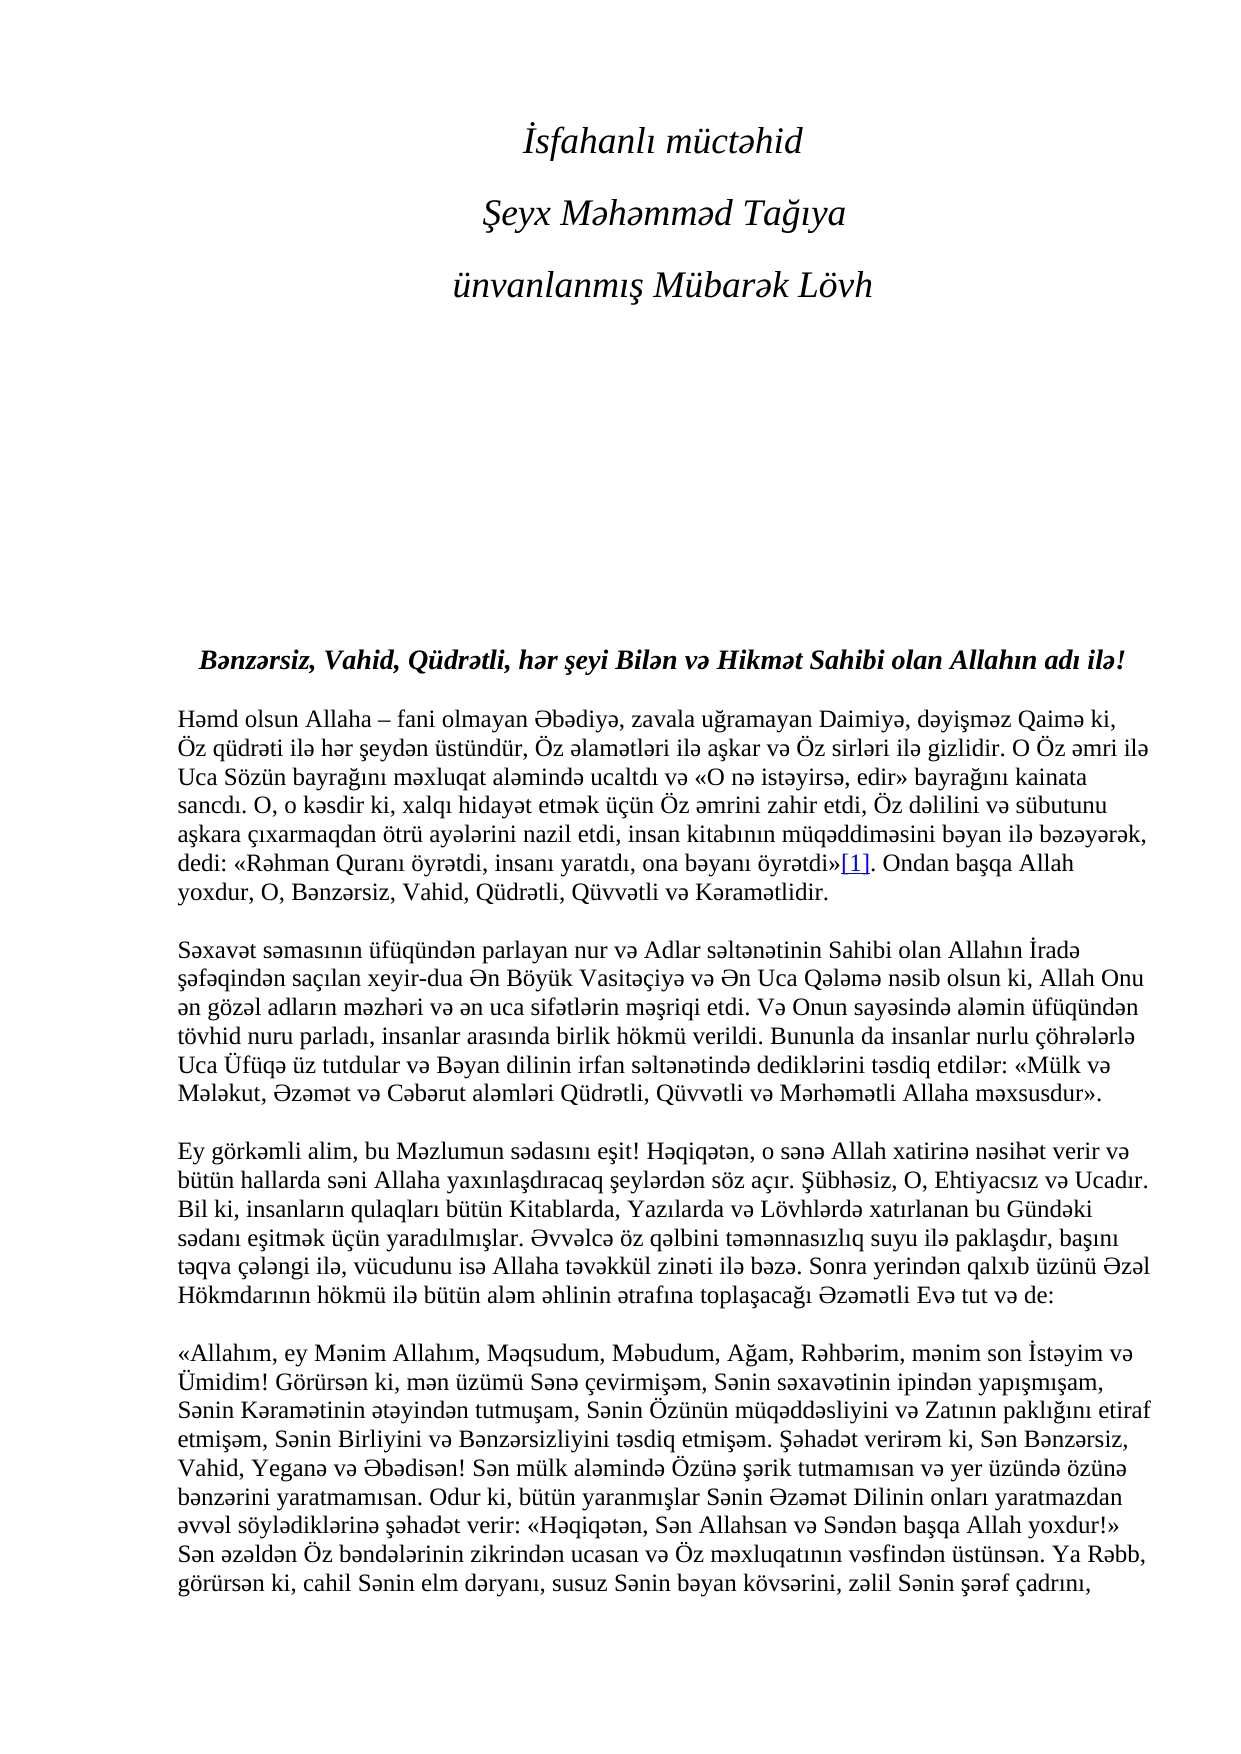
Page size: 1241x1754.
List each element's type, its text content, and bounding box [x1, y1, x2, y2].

text Həmd olsun Allaha – fani olmayan Əbədiyə, zavala uğramayan Daimiyə, dəyişməz Qaimə ki, Öz qüdrəti ilə hər şeydən üstündür, Öz əlamətləri ilə aşkar və Öz sirləri ilə gizlidir. O Öz əmri ilə Uca Sözün bayrağını məxluqat aləmində ucaltdı və «O nə istəyirsə, edir» bayrağını kainata sancdı. O, o kəsdir ki, xalqı hidayət etmək üçün Öz əmrini zahir etdi, Öz dəlilini və sübutunu aşkara çıxarmaqdan ötrü ayələrini nazil etdi, insan kitabının müqəddiməsini bəyan ilə bəzəyərək, dedi: «Rəhman Quranı öyrətdi, insanı yaratdı, ona bəyanı öyrətdi»[1]. Ondan başqa Allah yoxdur, O, Bənzərsiz, Vahid, Qüdrətli, Qüvvətli və Kəramətlidir. [177, 704, 1152, 906]
text ünvanlanmış Mübarək Lövh [177, 263, 1152, 306]
text Səxavət səmasının üfüqündən parlayan nur və Adlar səltənətinin Sahibi olan Allahın İradə şəfəqindən saçılan xeyir-dua Ən Böyük Vasitəçiyə və Ən Uca Qələmə nəsib olsun ki, Allah Onu ən gözəl adların məzhəri və ən uca sifətlərin məşriqi etdi. Və Onun sayəsində aləmin üfüqündən tövhid nuru parladı, insanlar arasında birlik hökmü verildi. Bununla da insanlar nurlu çöhrələrlə Uca Üfüqə üz tutdular və Bəyan dilinin irfan səltənətində dediklərini təsdiq etdilər: «Mülk və Mələkut, Əzəmət və Cəbərut aləmləri Qüdrətli, Qüvvətli və Mərhəmətli Allaha məxsusdur». [177, 935, 1152, 1107]
text Şeyx Məhəmməd Tağıya [177, 190, 1152, 233]
text İsfahanlı müctəhid [177, 118, 1152, 161]
text Bənzərsiz, Vahid, Qüdrətli, hər şeyi Bilən və Hikmət Sahibi olan Allahın adı ilə! [177, 643, 1152, 675]
text Ey görkəmli alim, bu Məzlumun sədasını eşit! Həqiqətən, o sənə Allah xatirinə nəsihət verir və bütün hallarda səni Allaha yaxınlaşdıracaq şeylərdən söz açır. Şübhəsiz, O, Ehtiyacsız və Ucadır. Bil ki, insanların qulaqları bütün Kitablarda, Yazılarda və Lövhlərdə xatırlanan bu Gündəki sədanı eşitmək üçün yaradılmışlar. Əvvəlcə öz qəlbini təmənnasızlıq suyu ilə paklaşdır, başını təqva çələngi ilə, vücudunu isə Allaha təvəkkül zinəti ilə bəzə. Sonra yerindən qalxıb üzünü Əzəl Hökmdarının hökmü ilə bütün aləm əhlinin ətrafına toplaşacağı Əzəmətli Evə tut və de: [177, 1136, 1152, 1309]
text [177, 1338, 1152, 1597]
